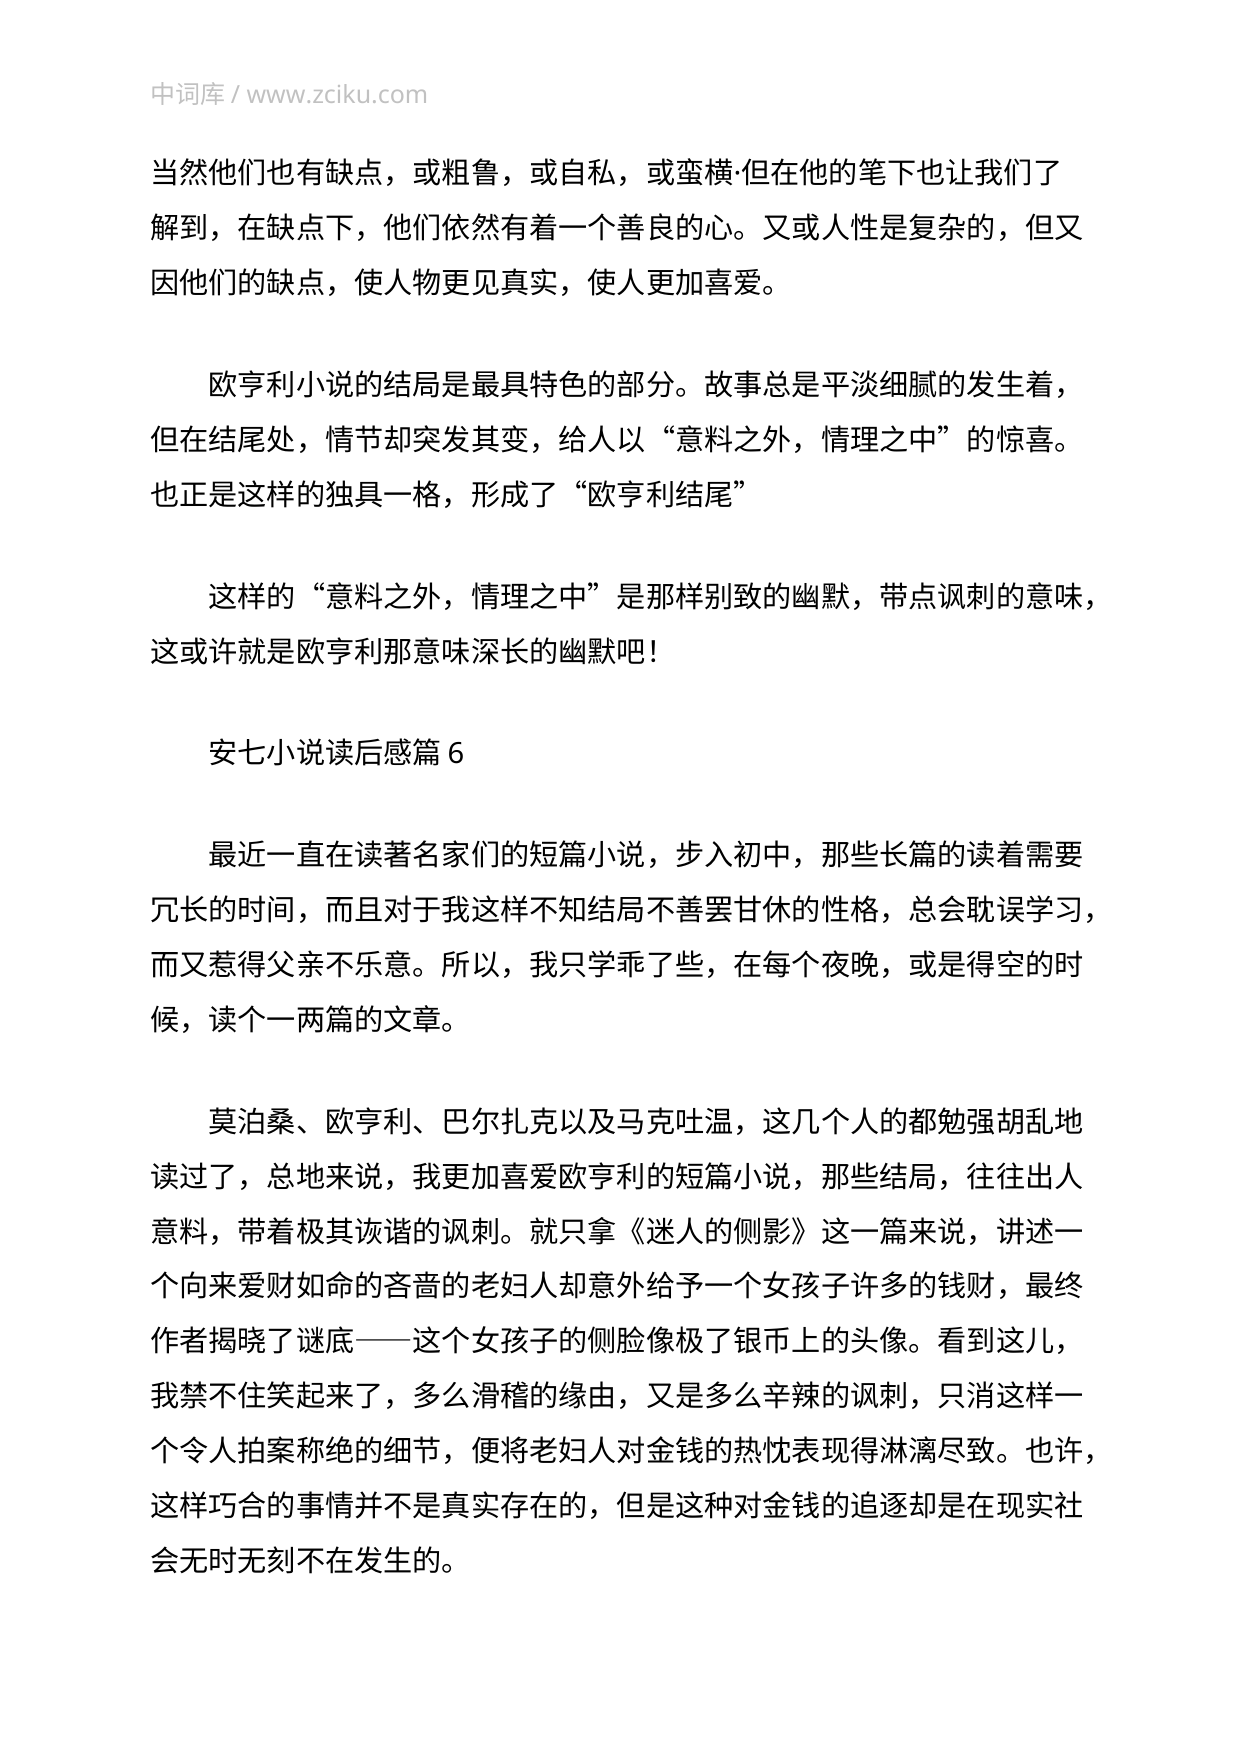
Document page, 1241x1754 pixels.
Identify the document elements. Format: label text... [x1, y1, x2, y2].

text 莫泊桑、欧亨利、巴尔扎克以及马克吐温，这几个人的都勉强胡乱地读过了，总地来说，我更加喜爱欧亨利的短篇小说，那些结局，往往出人意料，带着极其诙谐的讽刺。就只拿《迷人的侧影》这一篇来说，讲述一个向来爱财如命的吝啬的老妇人却意外给予一个女孩子许多的钱财，最终作者揭晓了谜底——这个女孩子的侧脸像极了银币上的头像。看到这儿，我禁不住笑起来了，多么滑稽的缘由，又是多么辛辣的讽刺，只消这样一个令人拍案称绝的细节，便将老妇人对金钱的热忱表现得淋漓尽致。也许，这样巧合的事情并不是真实存在的，但是这种对金钱的追逐却是在现实社会无时无刻不在发生的。 [150, 1098, 1090, 1580]
text 安七小说读后感篇6 [150, 730, 1090, 772]
text 欧亨利小说的结局是最具特色的部分。故事总是平淡细腻的发生着，但在结尾处，情节却突发其变，给人以“意料之外，情理之中”的惊喜。也正是这样的独具一格，形成了“欧亨利结尾” [150, 362, 1090, 514]
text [150, 150, 1090, 302]
text 最近一直在读著名家们的短篇小说，步入初中，那些长篇的读着需要冗长的时间，而且对于我这样不知结局不善罢甘休的性格，总会耽误学习，而又惹得父亲不乐意。所以，我只学乖了些，在每个夜晚，或是得空的时候，读个一两篇的文章。 [150, 832, 1090, 1039]
text 这样的“意料之外，情理之中”是那样别致的幽默，带点讽刺的意味，这或许就是欧亨利那意味深长的幽默吧！ [150, 573, 1090, 670]
